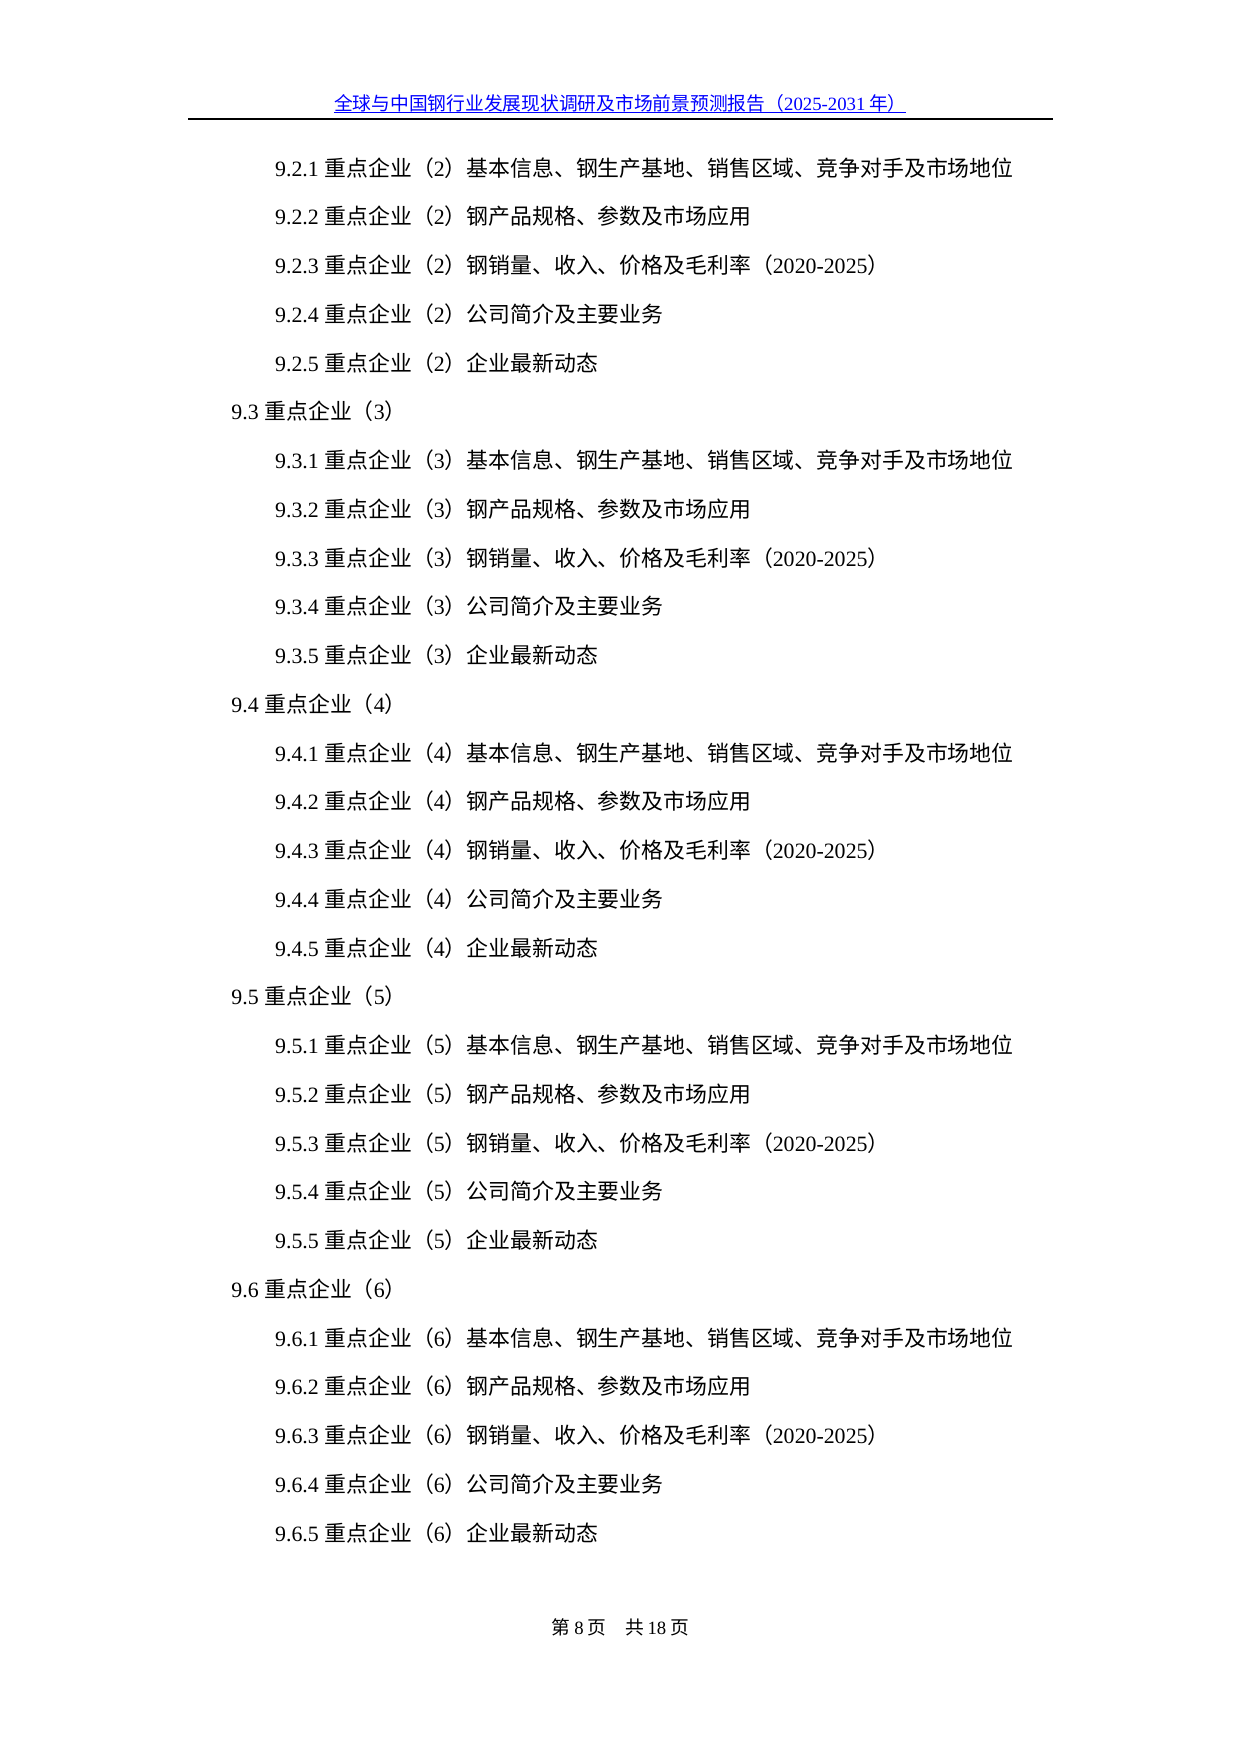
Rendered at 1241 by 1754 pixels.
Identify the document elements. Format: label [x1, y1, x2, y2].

text [187, 150, 1053, 1548]
